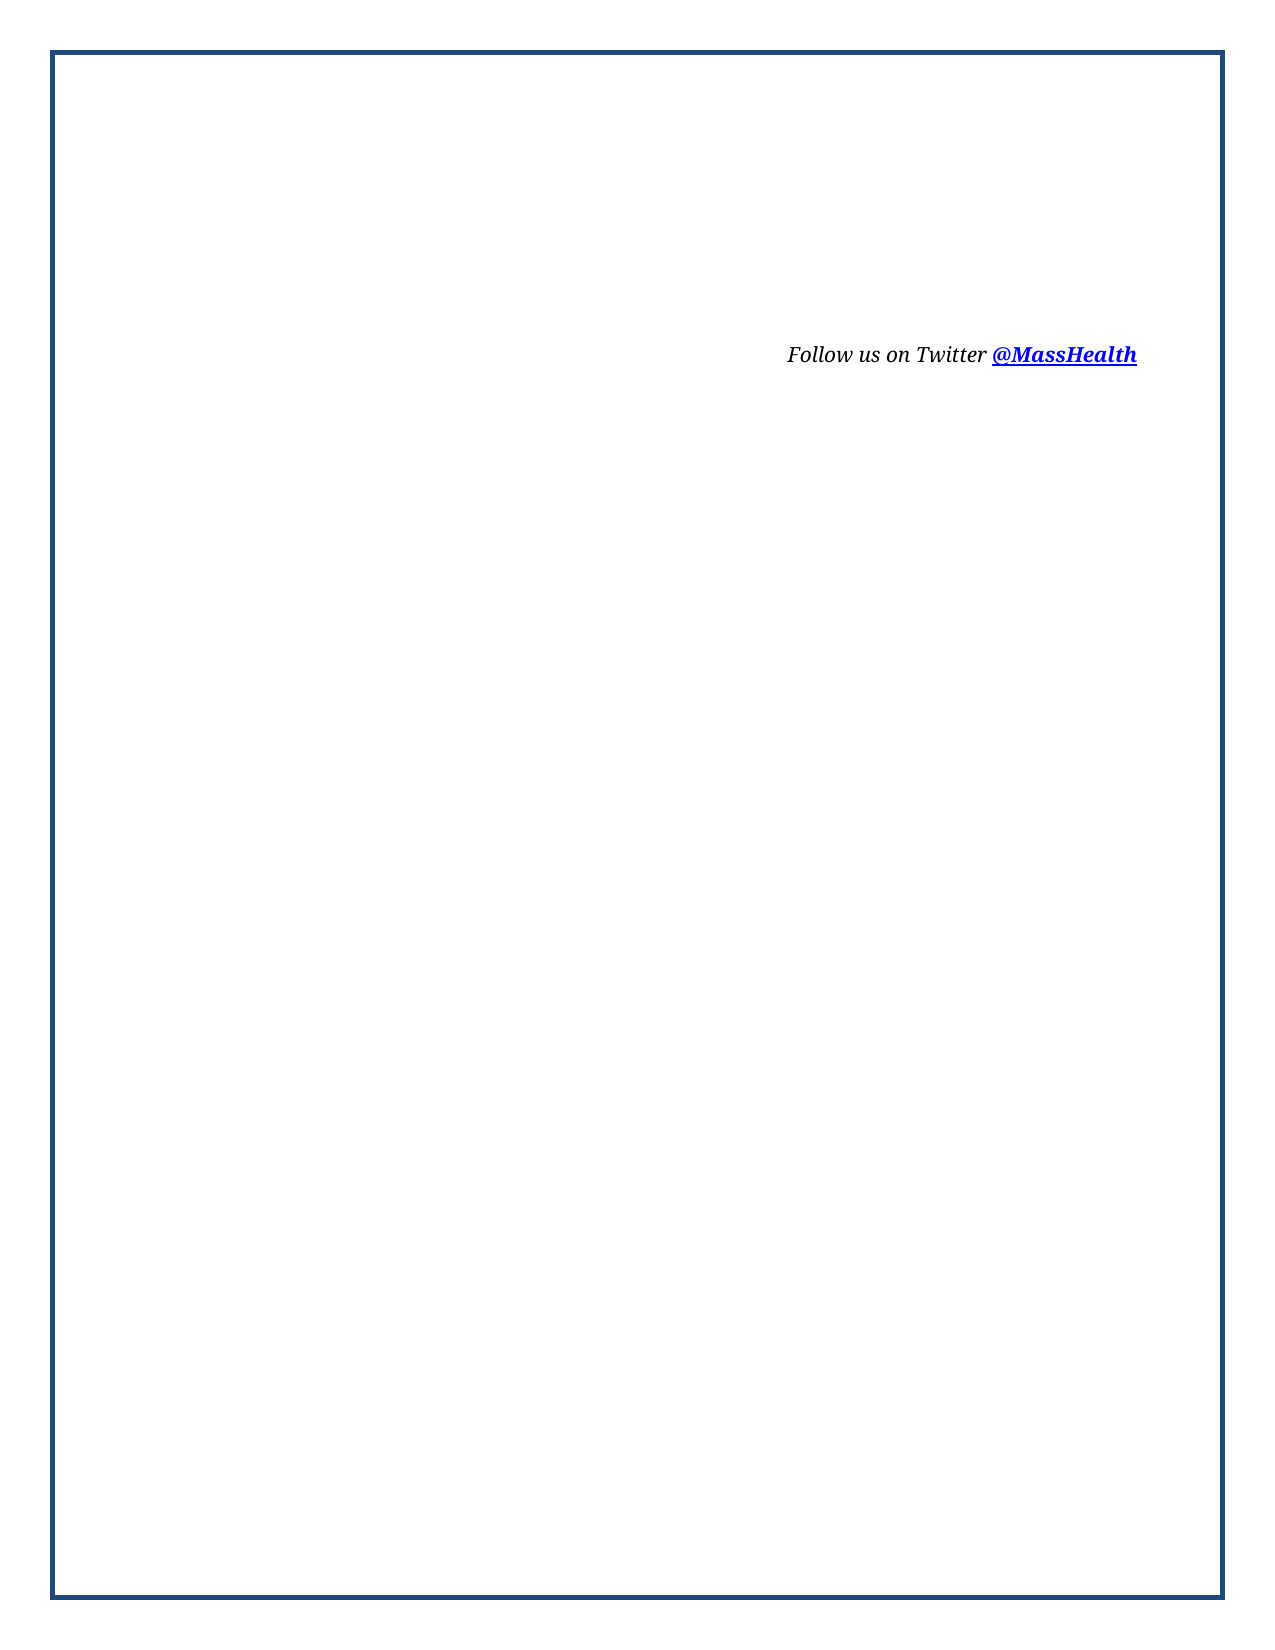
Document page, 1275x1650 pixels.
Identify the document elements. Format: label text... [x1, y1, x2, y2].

text Follow us on Twitter @MassHealth [712, 340, 1162, 369]
